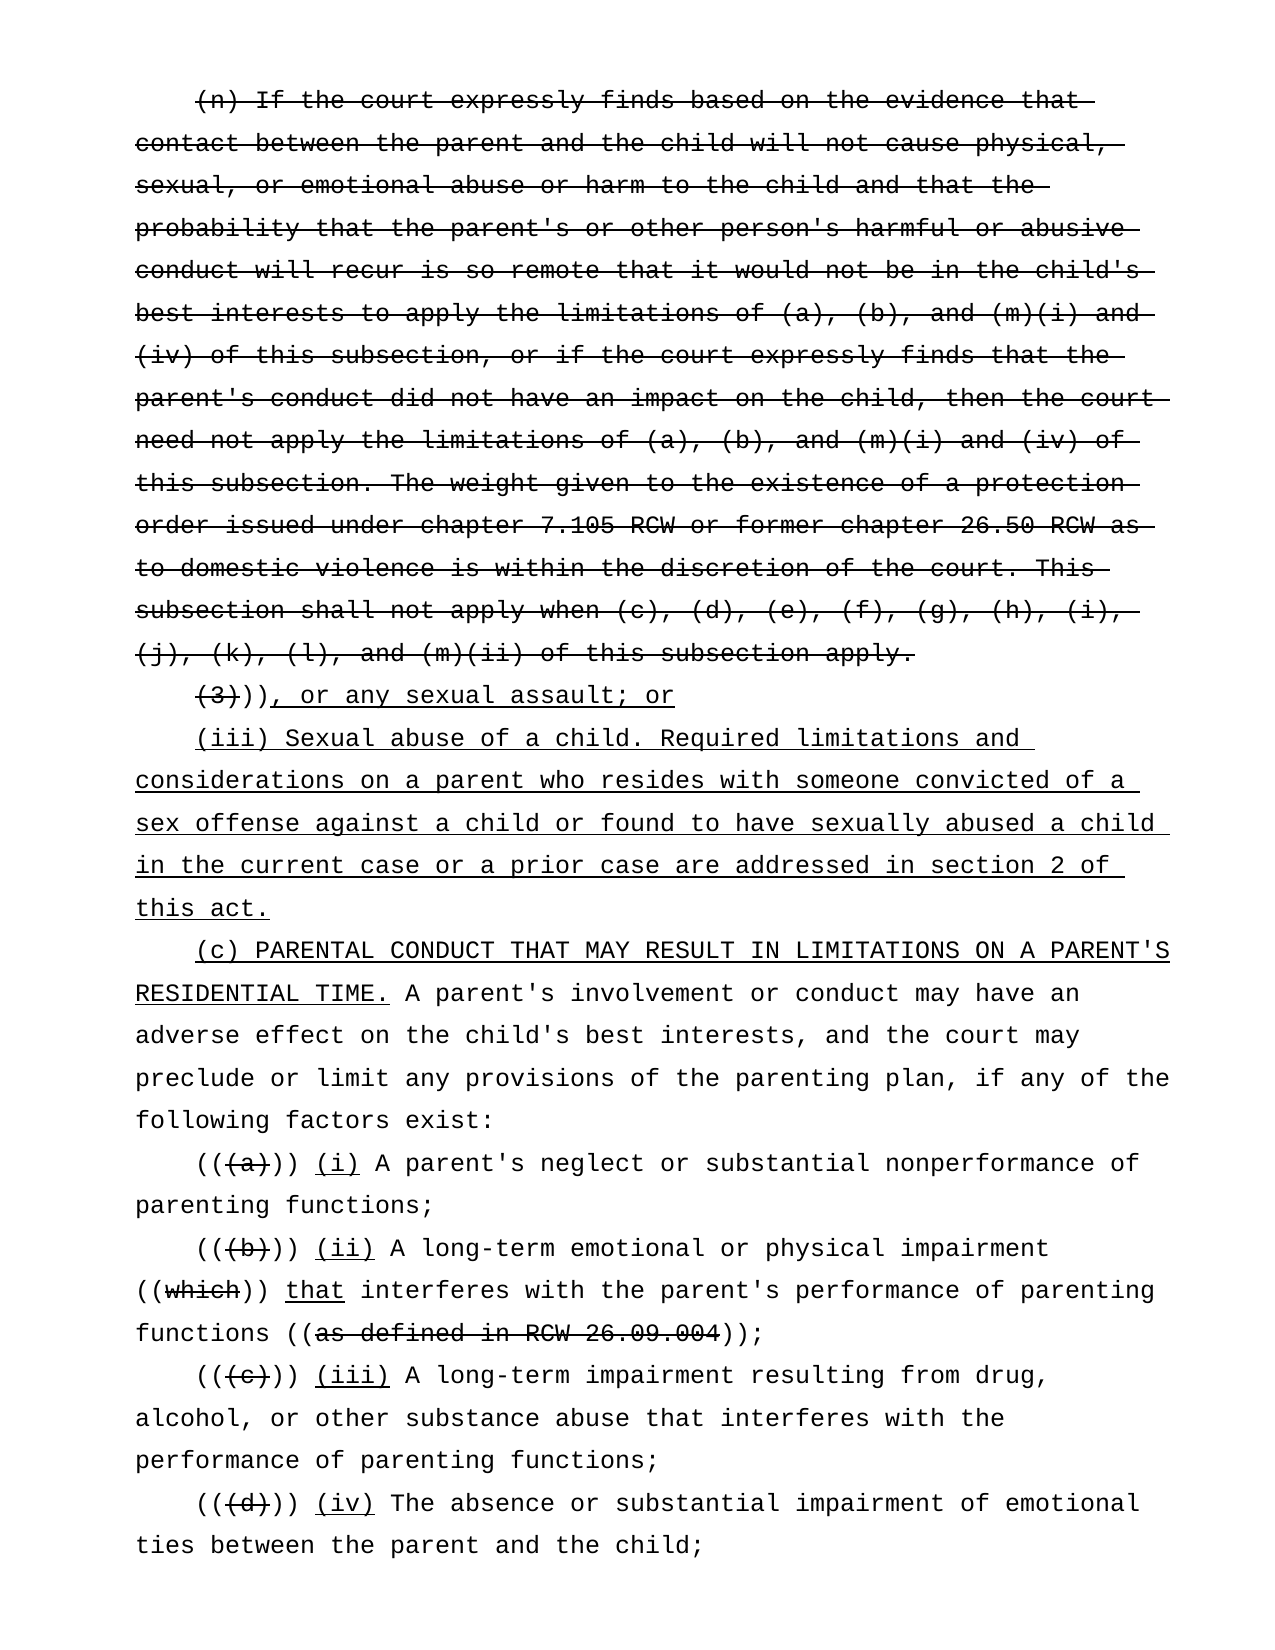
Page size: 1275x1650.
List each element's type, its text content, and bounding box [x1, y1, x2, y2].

text (n) If the court expressly finds based on the evidence that contact between the parent and the child will not cause physical, sexual, or emotional abuse or harm to the child and that the probability that the parent's or other person's harmful or abusive conduct will recur is so remote that it would not be in the child's best interests to apply the limitations of (a), (b), and (m)(i) and (iv) of this subsection, or if the court expressly finds that the parent's conduct did not have an impact on the child, then the court need not apply the limitations of (a), (b), and (m)(i) and (iv) of this subsection. The weight given to the existence of a protection order issued under chapter 7.105 RCW or former chapter 26.50 RCW as to domestic violence is within the discretion of the court. This subsection shall not apply when (c), (d), (e), (f), (g), (h), (i), (j), (k), (l), and (m)(ii) of this subsection apply. [135, 75, 1170, 399]
text (((c))) (iii) A long-term impairment resulting from drug, alcohol, or other substance abuse that interferes with the performance of parenting functions; [135, 1350, 1170, 1477]
text (iii) Sexual abuse of a child. Required limitations and considerations on a parent who resides with someone convicted of a sex offense against a child or found to have sexually abused a child in the current case or a prior case are addressed in section 2 of this act. [135, 835, 1170, 925]
text (iii) Sexual abuse of a child. Required limitations and considerations on a parent who resides with someone convicted of a sex offense against a child or found to have sexually abused a child in the current case or a prior case are addressed in section 2 of this act. [135, 712, 1170, 834]
text (((b))) (ii) A long-term emotional or physical impairment ((which)) that interferes with the parent's performance of parenting functions ((as defined in RCW 26.09.004)); [135, 1222, 1170, 1350]
text (3))), or any sexual assault; or [135, 670, 1170, 712]
text (((d))) (iv) The absence or substantial impairment of emotional ties between the parent and the child; [135, 1477, 1170, 1562]
text (((a))) (i) A parent's neglect or substantial nonperformance of parenting functions; [135, 1137, 1170, 1222]
text (c) PARENTAL CONDUCT THAT MAY RESULT IN LIMITATIONS ON A PARENT'S RESIDENTIAL TIME. A parent's involvement or conduct may have an adverse effect on the child's best interests, and the court may preclude or limit any provisions of the parenting plan, if any of the following factors exist: [135, 925, 1170, 1137]
text (n) If the court expressly finds based on the evidence that contact between the parent and the child will not cause physical, sexual, or emotional abuse or harm to the child and that the probability that the parent's or other person's harmful or abusive conduct will recur is so remote that it would not be in the child's best interests to apply the limitations of (a), (b), and (m)(i) and (iv) of this subsection, or if the court expressly finds that the parent's conduct did not have an impact on the child, then the court need not apply the limitations of (a), (b), and (m)(i) and (iv) of this subsection. The weight given to the existence of a protection order issued under chapter 7.105 RCW or former chapter 26.50 RCW as to domestic violence is within the discretion of the court. This subsection shall not apply when (c), (d), (e), (f), (g), (h), (i), (j), (k), (l), and (m)(ii) of this subsection apply. [135, 401, 1170, 670]
